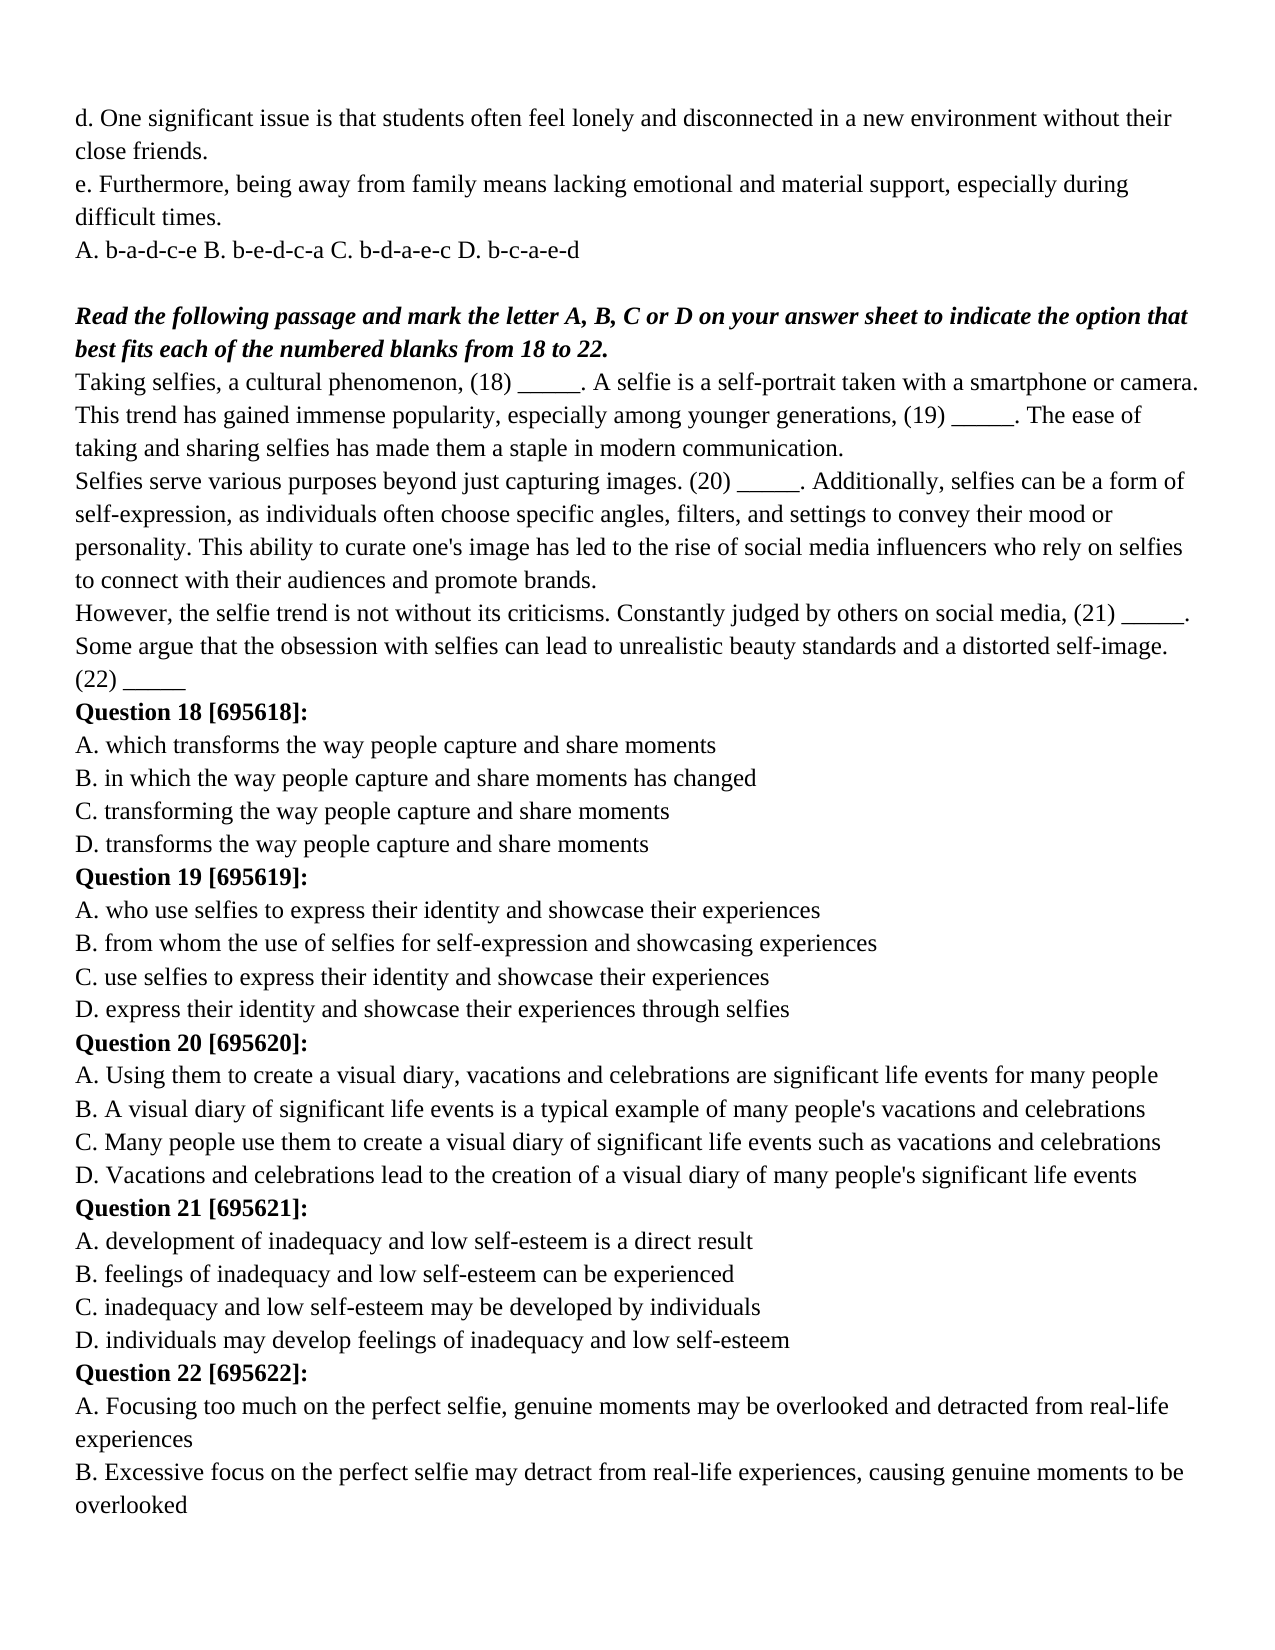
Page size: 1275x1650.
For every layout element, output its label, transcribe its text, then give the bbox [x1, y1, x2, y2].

text Question 19 [695619]: [75, 862, 1200, 891]
text Question 18 [695618]: [75, 697, 1200, 726]
text A. which transforms the way people capture and share moments [75, 730, 1200, 759]
text D. express their identity and showcase their experiences through selfies [75, 994, 1200, 1023]
text C. transforming the way people capture and share moments [75, 796, 1200, 825]
text B. feelings of inadequacy and low self-esteem can be experienced [75, 1259, 1200, 1287]
text A. Focusing too much on the perfect selfie, genuine moments may be overlooked and detracted from real-life experiences [75, 1391, 1200, 1453]
text D. individuals may develop feelings of inadequacy and low self-esteem [75, 1325, 1200, 1353]
text C. inadequacy and low self-esteem may be developed by individuals [75, 1292, 1200, 1321]
text Selfies serve various purposes beyond just capturing images. (20) _____. Additionally, selfies can be a form of self-expression, as individuals often choose specific angles, filters, and settings to convey their mood or personality. This ability to curate one's image has led to the rise of social media influencers who rely on selfies to connect with their audiences and promote brands. [75, 466, 1200, 594]
text Question 20 [695620]: [75, 1028, 1200, 1056]
text B. in which the way people capture and share moments has changed [75, 763, 1200, 792]
text C. Many people use them to create a visual diary of significant life events such as vacations and celebrations [75, 1127, 1200, 1155]
text B. Excessive focus on the perfect selfie may detract from real-life experiences, causing genuine moments to be overlooked [75, 1457, 1200, 1519]
text Question 22 [695622]: [75, 1358, 1200, 1387]
text B. A visual diary of significant life events is a typical example of many people's vacations and celebrations [75, 1094, 1200, 1122]
text A. development of inadequacy and low self-esteem is a direct result [75, 1226, 1200, 1254]
text d. One significant issue is that students often feel lonely and disconnected in a new environment without their close friends. [75, 103, 1200, 165]
text Taking selfies, a cultural phenomenon, (18) _____. A selfie is a self-portrait taken with a smartphone or camera. This trend has gained immense popularity, especially among younger generations, (19) _____. The ease of taking and sharing selfies has made them a staple in modern communication. [75, 367, 1200, 462]
text D. Vacations and celebrations lead to the creation of a visual diary of many people's significant life events [75, 1160, 1200, 1188]
text Question 21 [695621]: [75, 1193, 1200, 1221]
text B. from whom the use of selfies for self-expression and showcasing experiences [75, 928, 1200, 957]
text e. Furthermore, being away from family means lacking emotional and material support, especially during difficult times. [75, 169, 1200, 231]
text A. b-a-d-c-e B. b-e-d-c-a C. b-d-a-e-c D. b-c-a-e-d [75, 235, 1200, 264]
text A. Using them to create a visual diary, vacations and celebrations are significant life events for many people [75, 1061, 1200, 1089]
text Read the following passage and mark the letter A, B, C or D on your answer sheet to indicate the option that best fits each of the numbered blanks from 18 to 22. [75, 301, 1200, 363]
text However, the selfie trend is not without its criticisms. Constantly judged by others on social media, (21) _____. Some argue that the obsession with selfies can lead to unrealistic beauty standards and a distorted self-image. (22) _____ [75, 598, 1200, 693]
text A. who use selfies to express their identity and showcase their experiences [75, 896, 1200, 924]
text C. use selfies to express their identity and showcase their experiences [75, 962, 1200, 990]
text D. transforms the way people capture and share moments [75, 829, 1200, 858]
